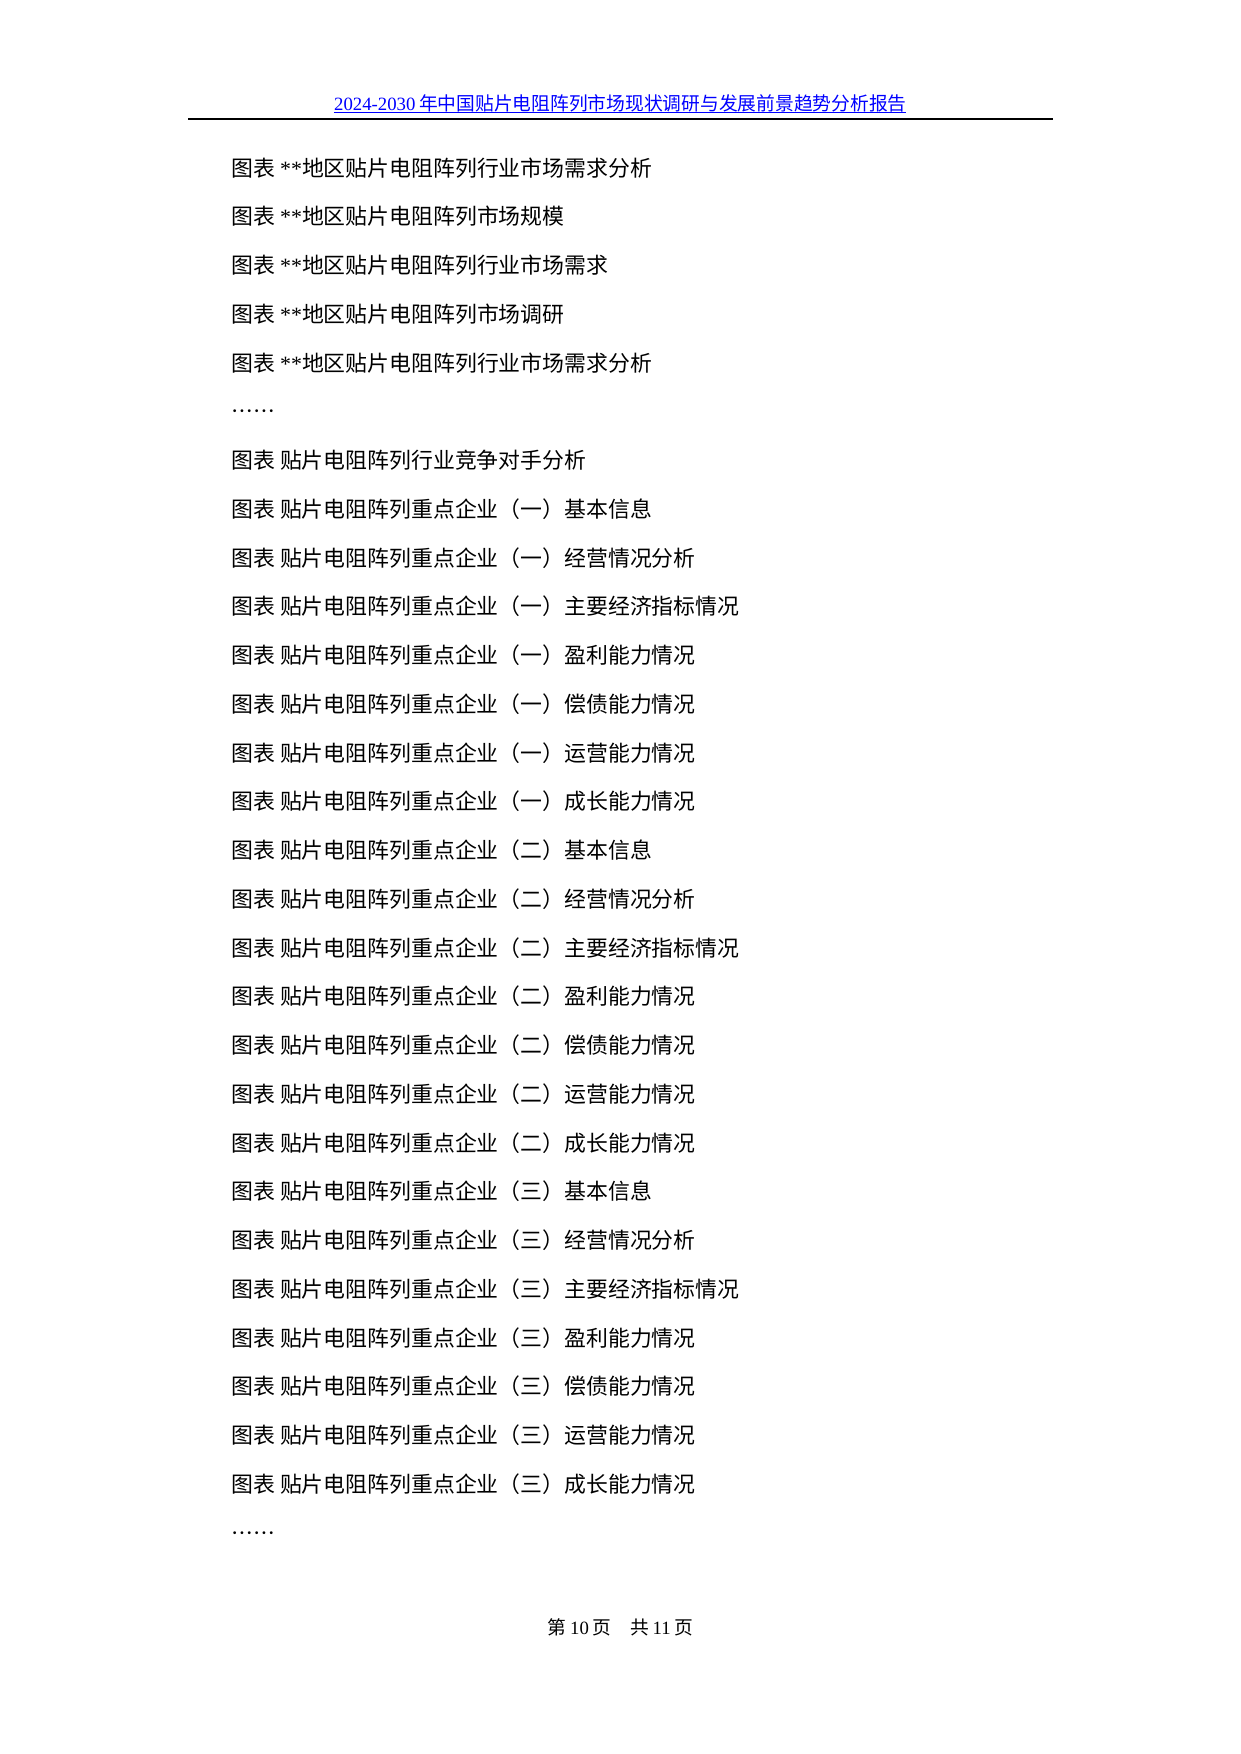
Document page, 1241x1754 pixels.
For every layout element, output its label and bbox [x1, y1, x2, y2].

text [187, 150, 1053, 1548]
